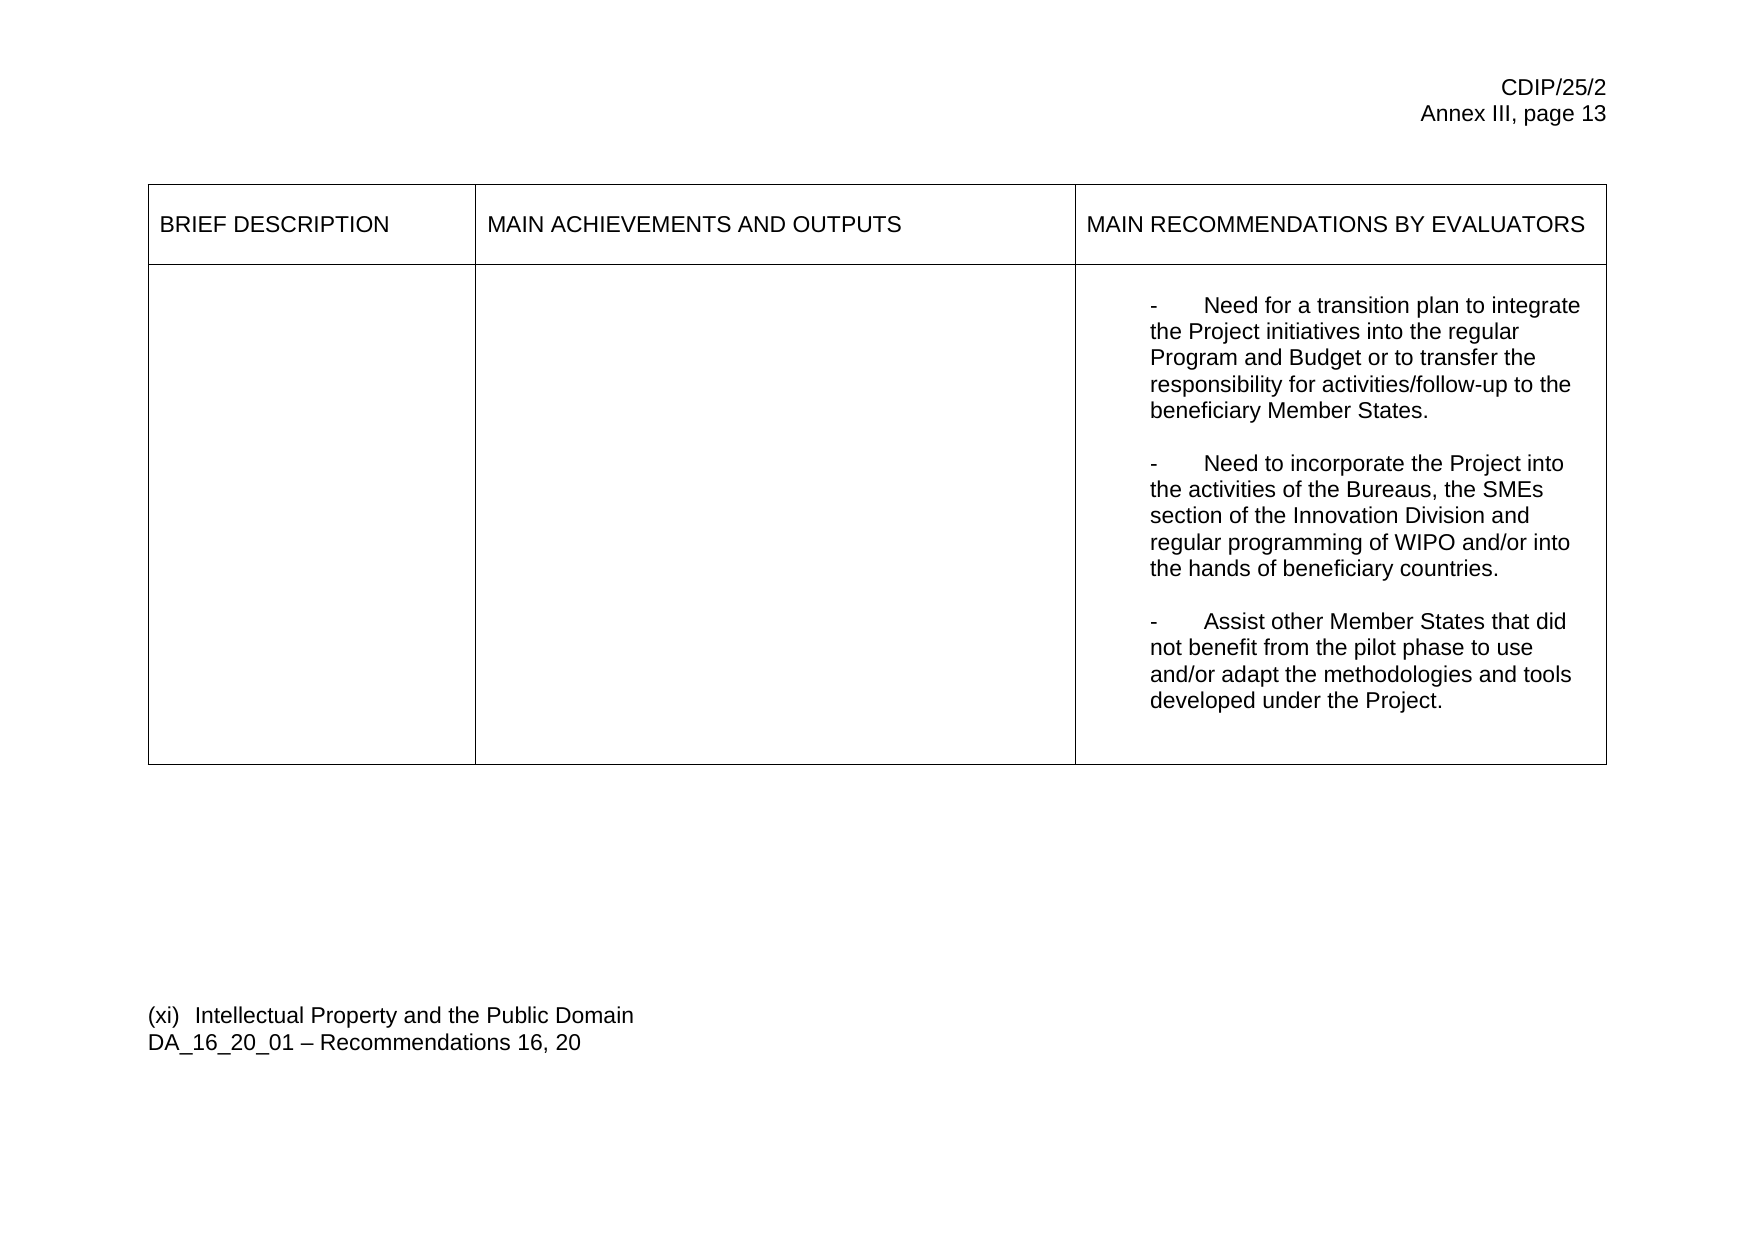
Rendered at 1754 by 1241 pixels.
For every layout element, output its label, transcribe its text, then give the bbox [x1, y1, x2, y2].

table_header MAIN RECOMMENDATIONS BY EVALUATORS [1076, 185, 1606, 264]
table_header MAIN ACHIEVEMENTS AND OUTPUTS [476, 185, 1075, 264]
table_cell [476, 265, 1075, 764]
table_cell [149, 265, 475, 764]
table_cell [1076, 265, 1606, 764]
text DA_16_20_01 – Recommendations 16, 20 [148, 1029, 1606, 1055]
list Intellectual Property and the Public Domain [148, 1002, 1606, 1029]
table_header BRIEF DESCRIPTION [149, 185, 475, 264]
